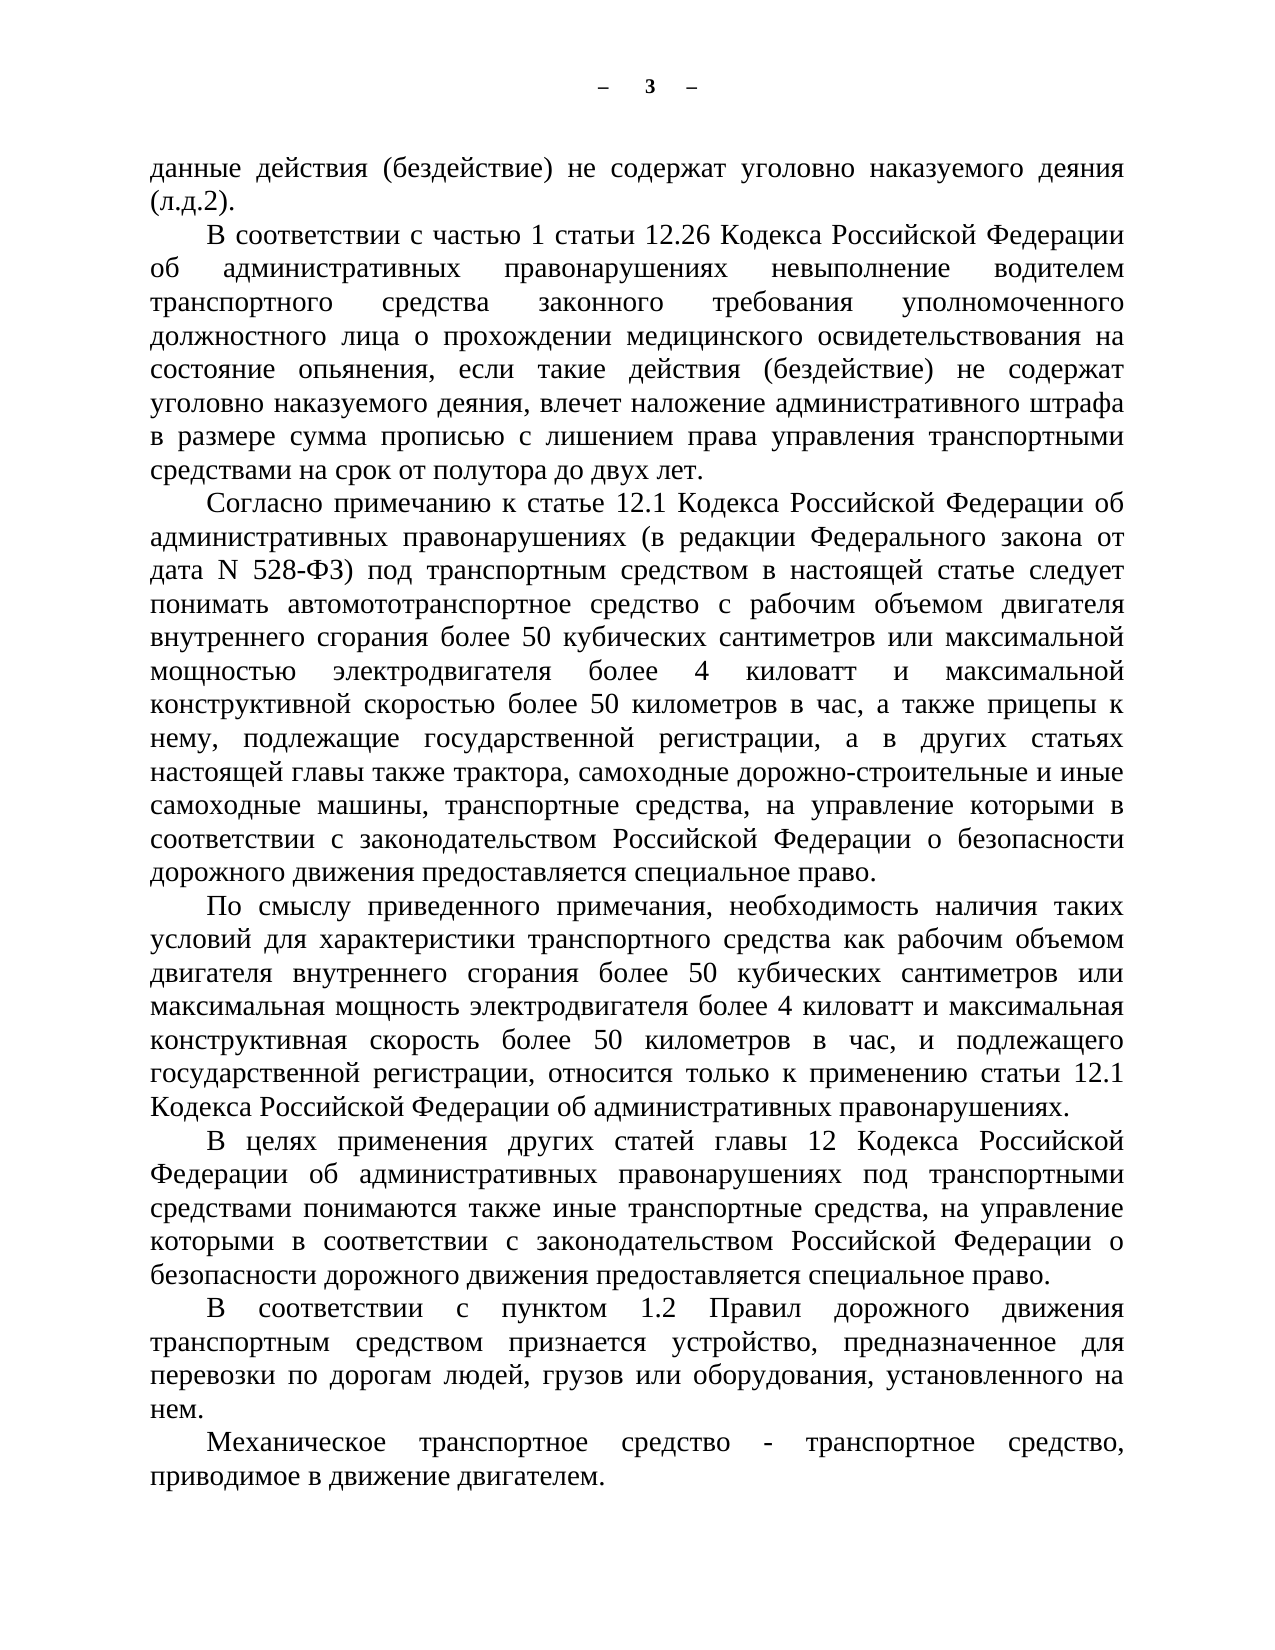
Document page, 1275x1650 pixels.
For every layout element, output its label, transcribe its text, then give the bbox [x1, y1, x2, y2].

text По смыслу приведенного примечания, необходимость наличия таких условий для характеристики транспортного средства как рабочим объемом двигателя внутреннего сгорания более 50 кубических сантиметров или максимальная мощность электродвигателя более 4 киловатт и максимальная конструктивная скорость более 50 километров в час, и подлежащего государственной регистрации, относится только к применению статьи 12.1 Кодекса Российской Федерации об административных правонарушениях. [150, 888, 1125, 1123]
text В соответствии с частью 1 статьи 12.26 Кодекса Российской Федерации об административных правонарушениях невыполнение водителем транспортного средства законного требования уполномоченного должностного лица о прохождении медицинского освидетельствования на состояние опьянения, если такие действия (бездействие) не содержат уголовно наказуемого деяния, влечет наложение административного штрафа в размере сумма прописью с лишением права управления транспортными средствами на срок от полутора до двух лет. [150, 217, 1125, 485]
text Механическое транспортное средство - транспортное средство, приводимое в движение двигателем. [150, 1424, 1125, 1492]
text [150, 150, 1125, 217]
text В соответствии с пунктом 1.2 Правил дорожного движения транспортным средством признается устройство, предназначенное для перевозки по дорогам людей, грузов или оборудования, установленного на нем. [150, 1290, 1125, 1424]
text Согласно примечанию к статье 12.1 Кодекса Российской Федерации об административных правонарушениях (в редакции Федерального закона от дата N 528-ФЗ) под транспортным средством в настоящей статье следует понимать автомототранспортное средство с рабочим объемом двигателя внутреннего сгорания более 50 кубических сантиметров или максимальной мощностью электродвигателя более 4 киловатт и максимальной конструктивной скоростью более 50 километров в час, а также прицепы к нему, подлежащие государственной регистрации, а в других статьях настоящей главы также трактора, самоходные дорожно-строительные и иные самоходные машины, транспортные средства, на управление которыми в соответствии с законодательством Российской Федерации о безопасности дорожного движения предоставляется специальное право. [150, 485, 1125, 888]
text В целях применения других статей главы 12 Кодекса Российской Федерации об административных правонарушениях под транспортными средствами понимаются также иные транспортные средства, на управление которыми в соответствии с законодательством Российской Федерации о безопасности дорожного движения предоставляется специальное право. [150, 1123, 1125, 1290]
